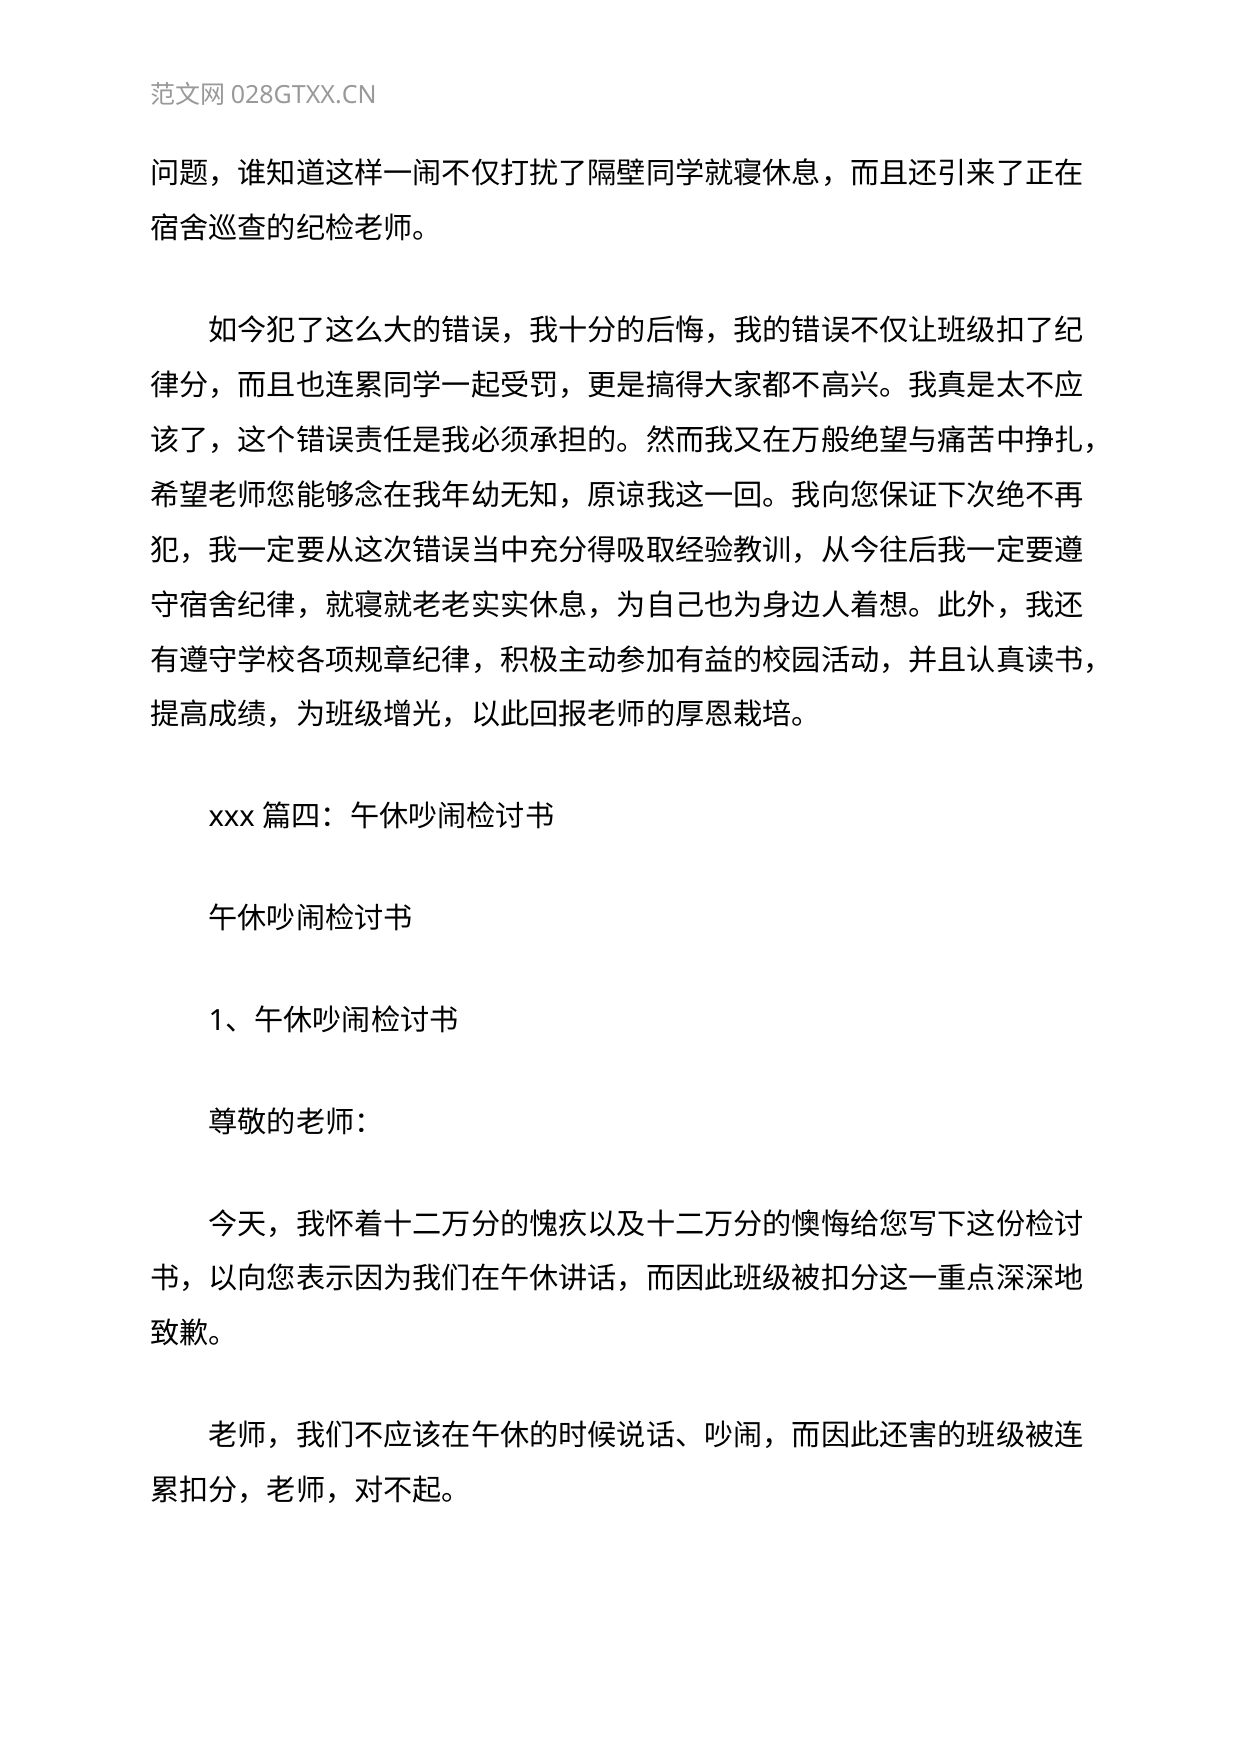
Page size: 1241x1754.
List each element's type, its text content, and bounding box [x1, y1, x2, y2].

text xxx 篇四：午休吵闹检讨书 [150, 793, 1090, 835]
text 尊敬的老师： [150, 1098, 1090, 1141]
text 1、午休吵闹检讨书 [150, 996, 1090, 1039]
text 今天，我怀着十二万分的愧疚以及十二万分的懊悔给您写下这份检讨书，以向您表示因为我们在午休讲话，而因此班级被扣分这一重点深深地致歉。 [150, 1200, 1090, 1352]
text 老师，我们不应该在午休的时候说话、吵闹，而因此还害的班级被连累扣分，老师，对不起。 [150, 1412, 1090, 1509]
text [150, 150, 1090, 247]
text 如今犯了这么大的错误，我十分的后悔，我的错误不仅让班级扣了纪律分，而且也连累同学一起受罚，更是搞得大家都不高兴。我真是太不应该了，这个错误责任是我必须承担的。然而我又在万般绝望与痛苦中挣扎，希望老师您能够念在我年幼无知，原谅我这一回。我向您保证下次绝不再犯，我一定要从这次错误当中充分得吸取经验教训，从今往后我一定要遵守宿舍纪律，就寝就老老实实休息，为自己也为身边人着想。此外，我还有遵守学校各项规章纪律，积极主动参加有益的校园活动，并且认真读书，提高成绩，为班级增光，以此回报老师的厚恩栽培。 [150, 307, 1090, 733]
text 午休吵闹检讨书 [150, 895, 1090, 937]
